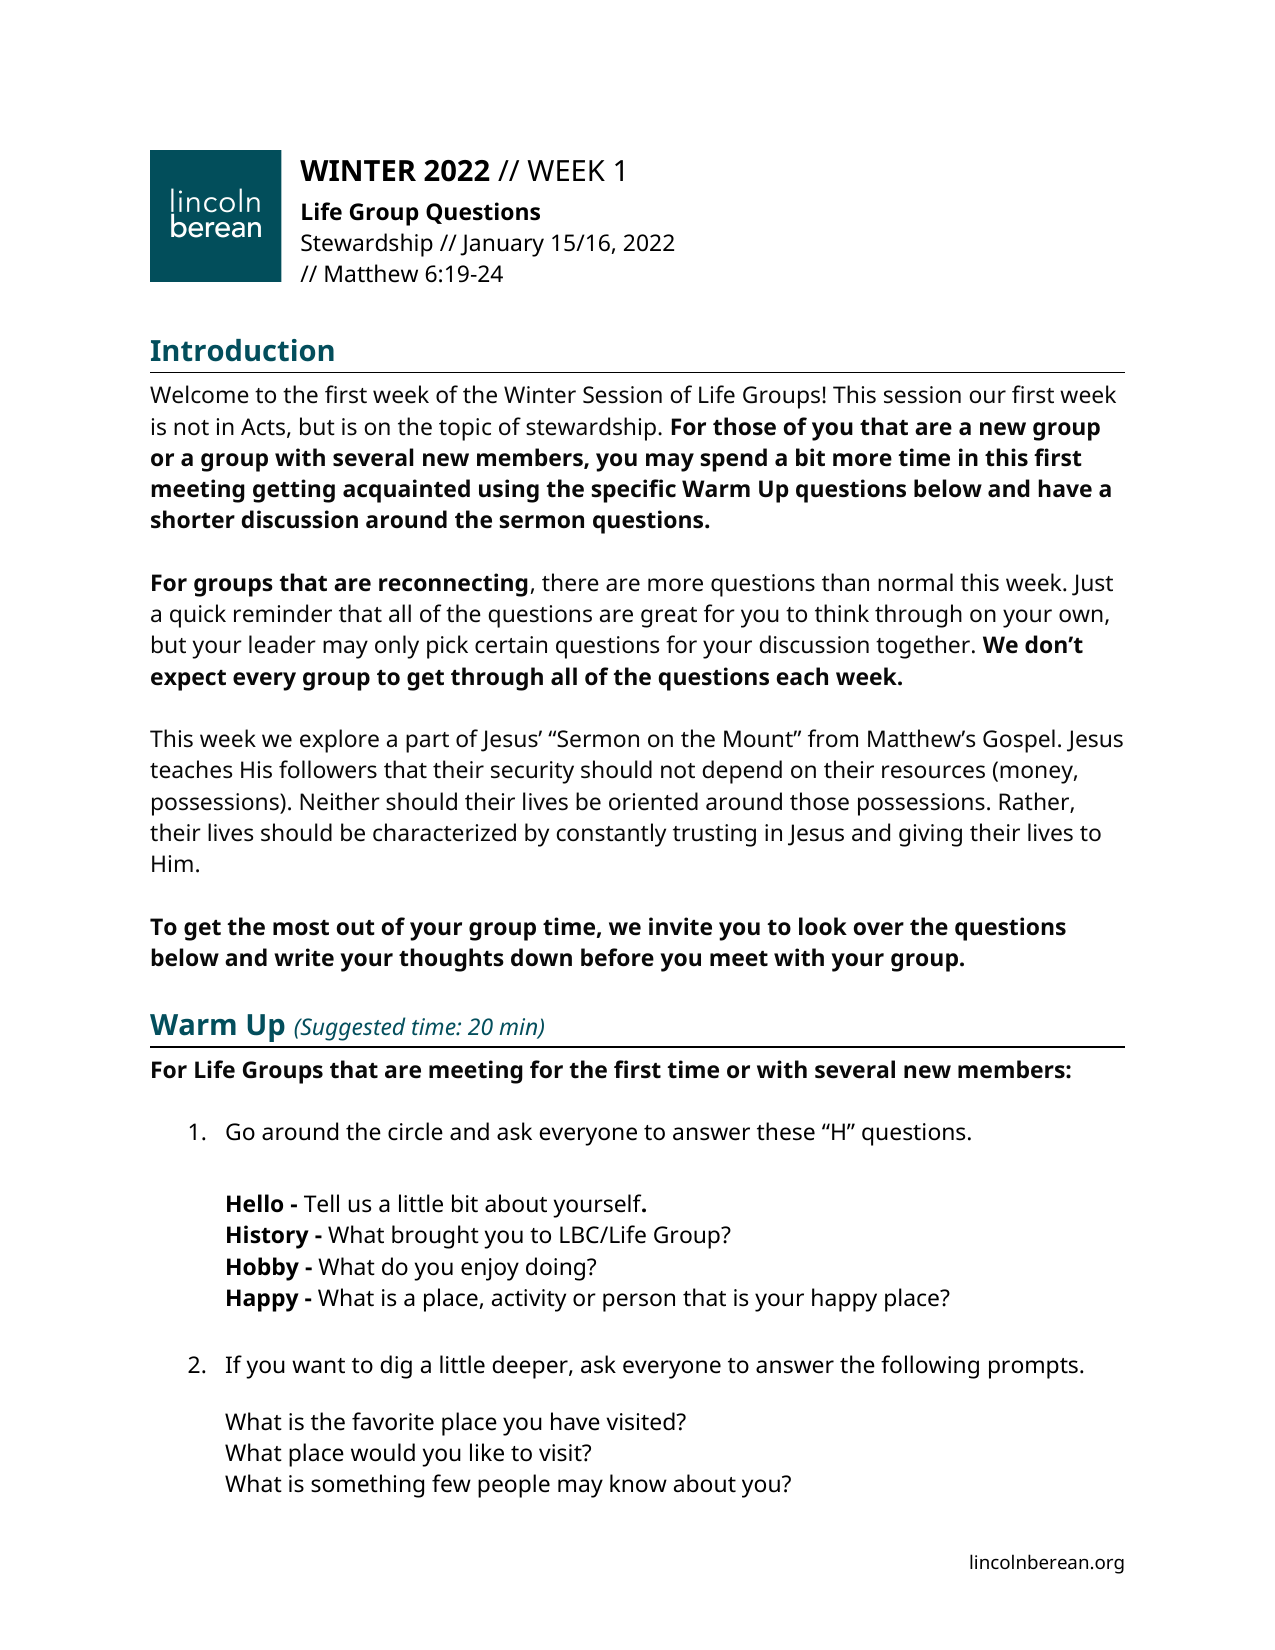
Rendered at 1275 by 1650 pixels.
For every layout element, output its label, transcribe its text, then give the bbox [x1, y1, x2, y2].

text What is the favorite place you have visited? [225, 1406, 1125, 1437]
text What is something few people may know about you? [225, 1468, 1125, 1499]
text For Life Groups that are meeting for the first time or with several new members: [150, 1053, 1125, 1085]
text Hello - Tell us a little bit about yourself. [150, 1188, 1125, 1219]
list Go around the circle and ask everyone to answer these “H” questions. [187, 1116, 1125, 1147]
text Happy - What is a place, activity or person that is your happy place? [150, 1282, 1125, 1313]
text Introduction [150, 330, 1125, 372]
picture [150, 150, 282, 282]
text History - What brought you to LBC/Life Group? [150, 1219, 1125, 1250]
text Welcome to the first week of the Winter Session of Life Groups! This session our first week is not in Acts, but is on the topic of stewardship. For those of you that are a new group or a group with several new members, you may spend a bit more time in this first meeting getting acquainted using the specific Warm Up questions below and have a shorter discussion around the sermon questions. [150, 379, 1125, 536]
text What place would you like to visit? [225, 1437, 1125, 1468]
text Warm Up (Suggested time: 20 min) [150, 1004, 1125, 1046]
text // Matthew 6:19-24 [150, 258, 1125, 289]
text WINTER 2022 // WEEK 1 [282, 150, 1125, 190]
text To get the most out of your group time, we invite you to look over the questions below and write your thoughts down before you meet with your group. [150, 911, 1125, 973]
text This week we explore a part of Jesus’ “Sermon on the Mount” from Matthew’s Gospel. Jesus teaches His followers that their security should not depend on their resources (money, possessions). Neither should their lives be oriented around those possessions. Rather, their lives should be characterized by constantly trusting in Jesus and giving their lives to Him. [150, 723, 1125, 879]
list If you want to dig a little deeper, ask everyone to answer the following prompts. [187, 1349, 1125, 1380]
text Hobby - What do you enjoy doing? [150, 1250, 1125, 1282]
text Life Group Questions Stewardship // January 15/16, 2022 [282, 196, 1125, 258]
text For groups that are reconnecting, there are more questions than normal this week. Just a quick reminder that all of the questions are great for you to think through on your own, but your leader may only pick certain questions for your discussion together. We don’t expect every group to get through all of the questions each week. [150, 567, 1125, 692]
